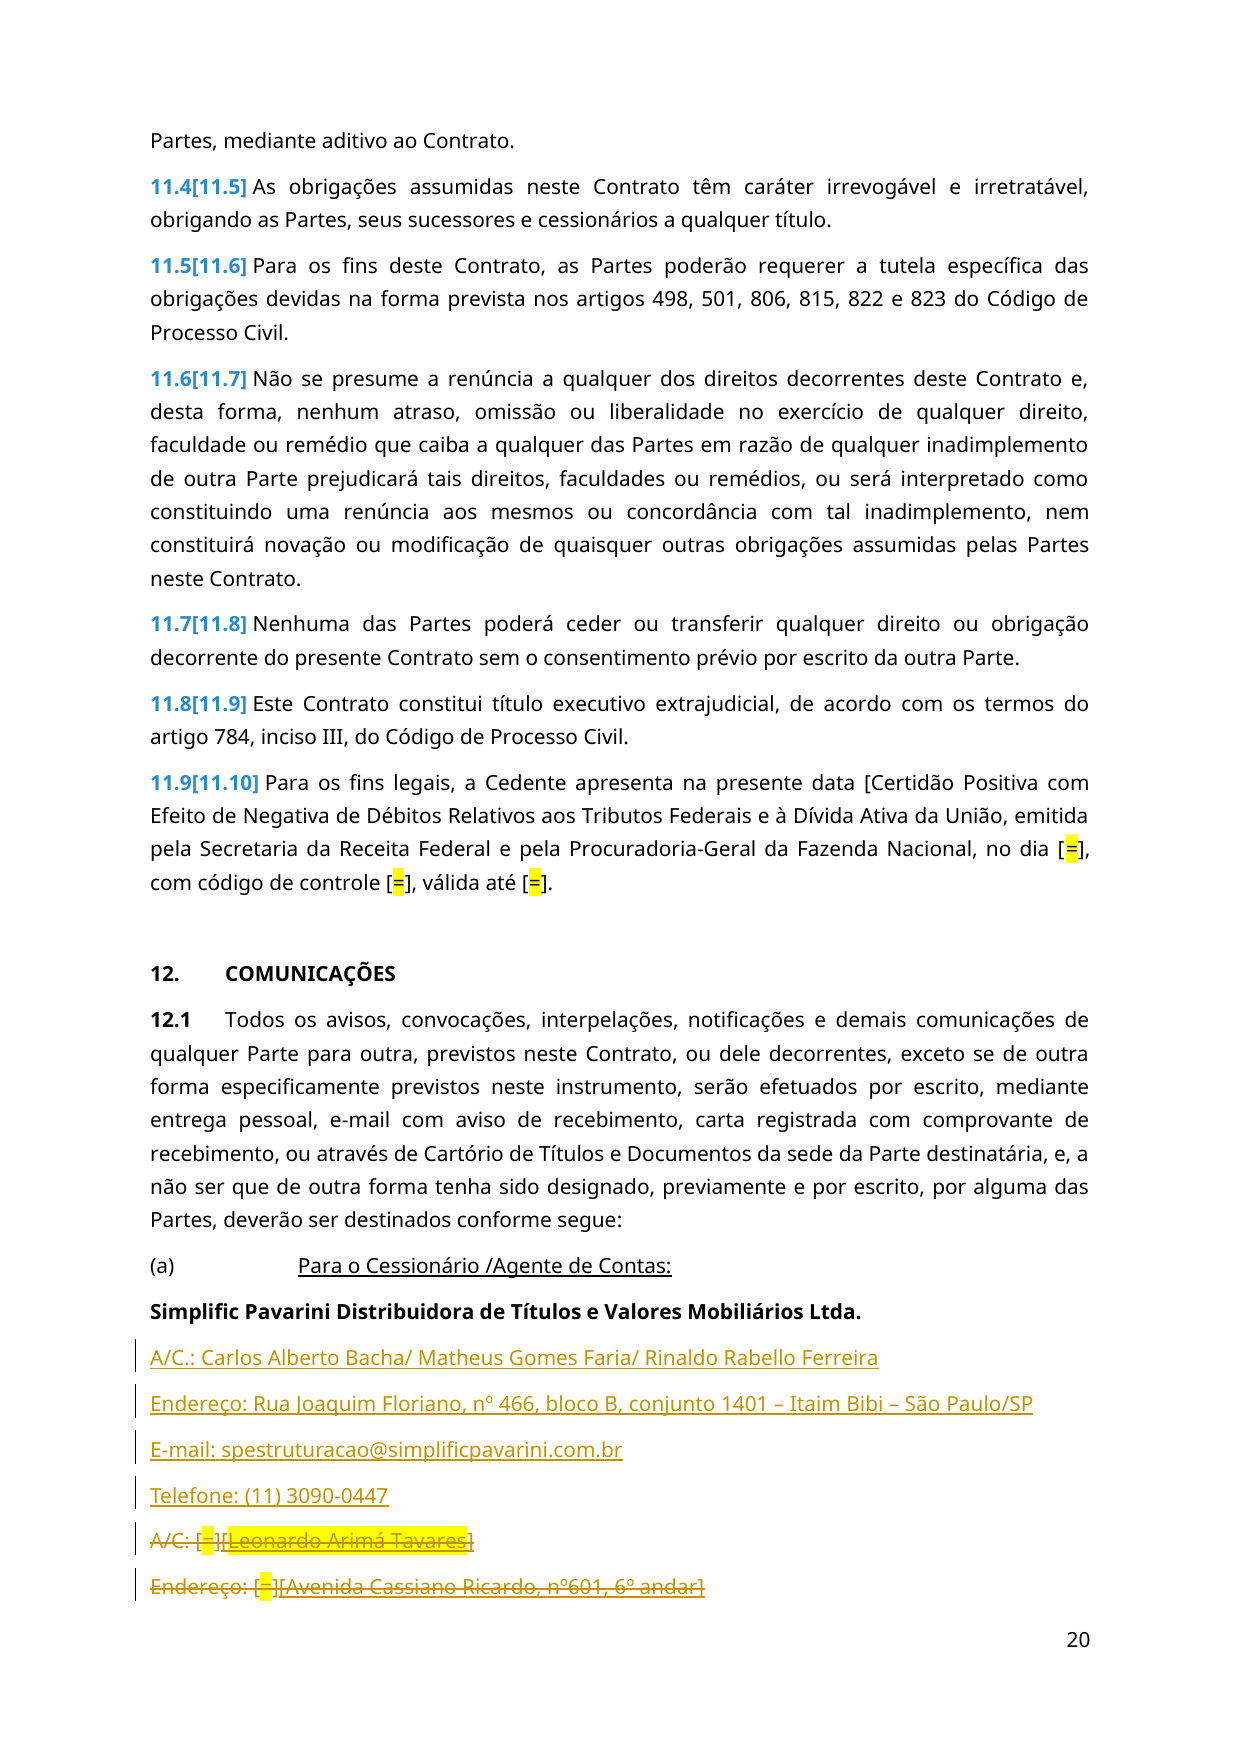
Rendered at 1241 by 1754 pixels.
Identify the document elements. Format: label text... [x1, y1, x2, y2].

list Para os fins legais, a Cedente apresenta na presente data [Certidão Positiva com Efeito de Negativa de Débitos Relativos aos Tributos Federais e à Dívida Ativa da União, emitida pela Secretaria da Receita Federal e pela Procuradoria-Geral da Fazenda Nacional, no dia [=], com código de controle [=], válida até [=]. [150, 763, 1090, 897]
list Para os fins deste Contrato, as Partes poderão requerer a tutela específica das obrigações devidas na forma prevista nos artigos 498, 501, 806, 815, 822 e 823 do Código de Processo Civil. [150, 247, 1090, 347]
text Simplific Pavarini Distribuidora de Títulos e Valores Mobiliários Ltda. [150, 1293, 1090, 1326]
list Todos os avisos, convocações, interpelações, notificações e demais comunicações de qualquer Parte para outra, previstos neste Contrato, ou dele decorrentes, exceto se de outra forma especificamente previstos neste instrumento, serão efetuados por escrito, mediante entrega pessoal, e-mail com aviso de recebimento, carta registrada com comprovante de recebimento, ou através de Cartório de Títulos e Documentos da sede da Parte destinatária, e, a não ser que de outra forma tenha sido designado, previamente e por escrito, por alguma das Partes, deverão ser destinados conforme segue: [150, 1001, 1090, 1234]
list Nenhuma das Partes poderá ceder ou transferir qualquer direito ou obrigação decorrente do presente Contrato sem o consentimento prévio por escrito da outra Parte. [150, 605, 1090, 672]
list COMUNICAÇÕES [150, 955, 1090, 988]
list Este Contrato constitui título executivo extrajudicial, de acordo com os termos do artigo 784, inciso III, do Código de Processo Civil. [150, 684, 1090, 751]
list Não se presume a renúncia a qualquer dos direitos decorrentes deste Contrato e, desta forma, nenhum atraso, omissão ou liberalidade no exercício de qualquer direito, faculdade ou remédio que caiba a qualquer das Partes em razão de qualquer inadimplemento de outra Parte prejudicará tais direitos, faculdades ou remédios, ou será interpretado como constituindo uma renúncia aos mesmos ou concordância com tal inadimplemento, nem constituirá novação ou modificação de quaisquer outras obrigações assumidas pelas Partes neste Contrato. [150, 359, 1090, 593]
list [150, 122, 1090, 155]
list As obrigações assumidas neste Contrato têm caráter irrevogável e irretratável, obrigando as Partes, seus sucessores e cessionários a qualquer título. [150, 168, 1090, 234]
list Para o Cessionário /Agente de Contas: [150, 1247, 1090, 1280]
